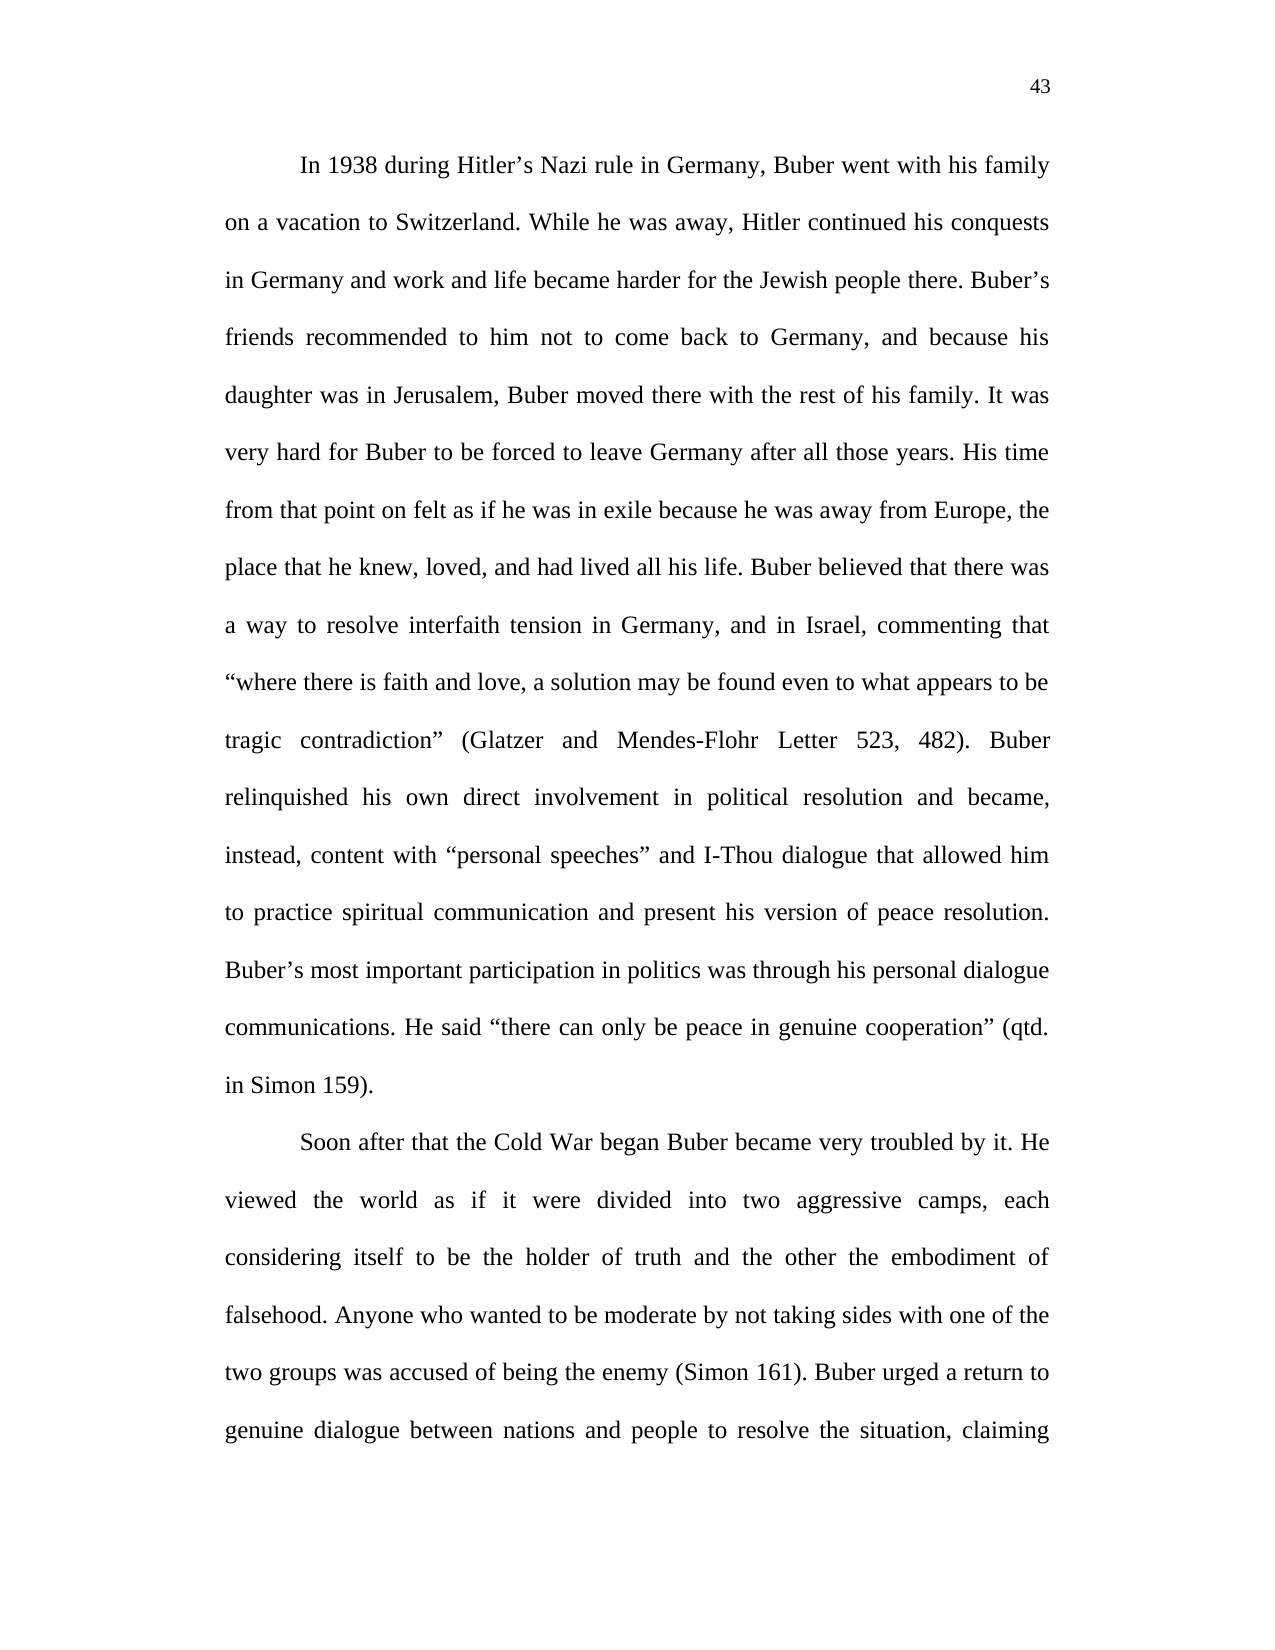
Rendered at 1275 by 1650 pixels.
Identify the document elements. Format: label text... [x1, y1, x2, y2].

text In 1938 during Hitler’s Nazi rule in Germany, Buber went with his family on a vacation to Switzerland. While he was away, Hitler continued his conquests in Germany and work and life became harder for the Jewish people there. Buber’s friends recommended to him not to come back to Germany, and because his daughter was in Jerusalem, Buber moved there with the rest of his family. It was very hard for Buber to be forced to leave Germany after all those years. His time from that point on felt as if he was in exile because he was away from Europe, the place that he knew, loved, and had lived all his life. Buber believed that there was a way to resolve interfaith tension in Germany, and in Israel, commenting that “where there is faith and love, a solution may be found even to what appears to be tragic contradiction” (Glatzer and Mendes-Flohr Letter 523, 482). Buber relinquished his own direct involvement in political resolution and became, instead, content with “personal speeches” and I-Thou dialogue that allowed him to practice spiritual communication and present his version of peace resolution. Buber’s most important participation in politics was through his personal dialogue communications. He said “there can only be peace in genuine cooperation” (qtd. in Simon 159). [224, 150, 1051, 1099]
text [224, 1127, 1051, 1444]
